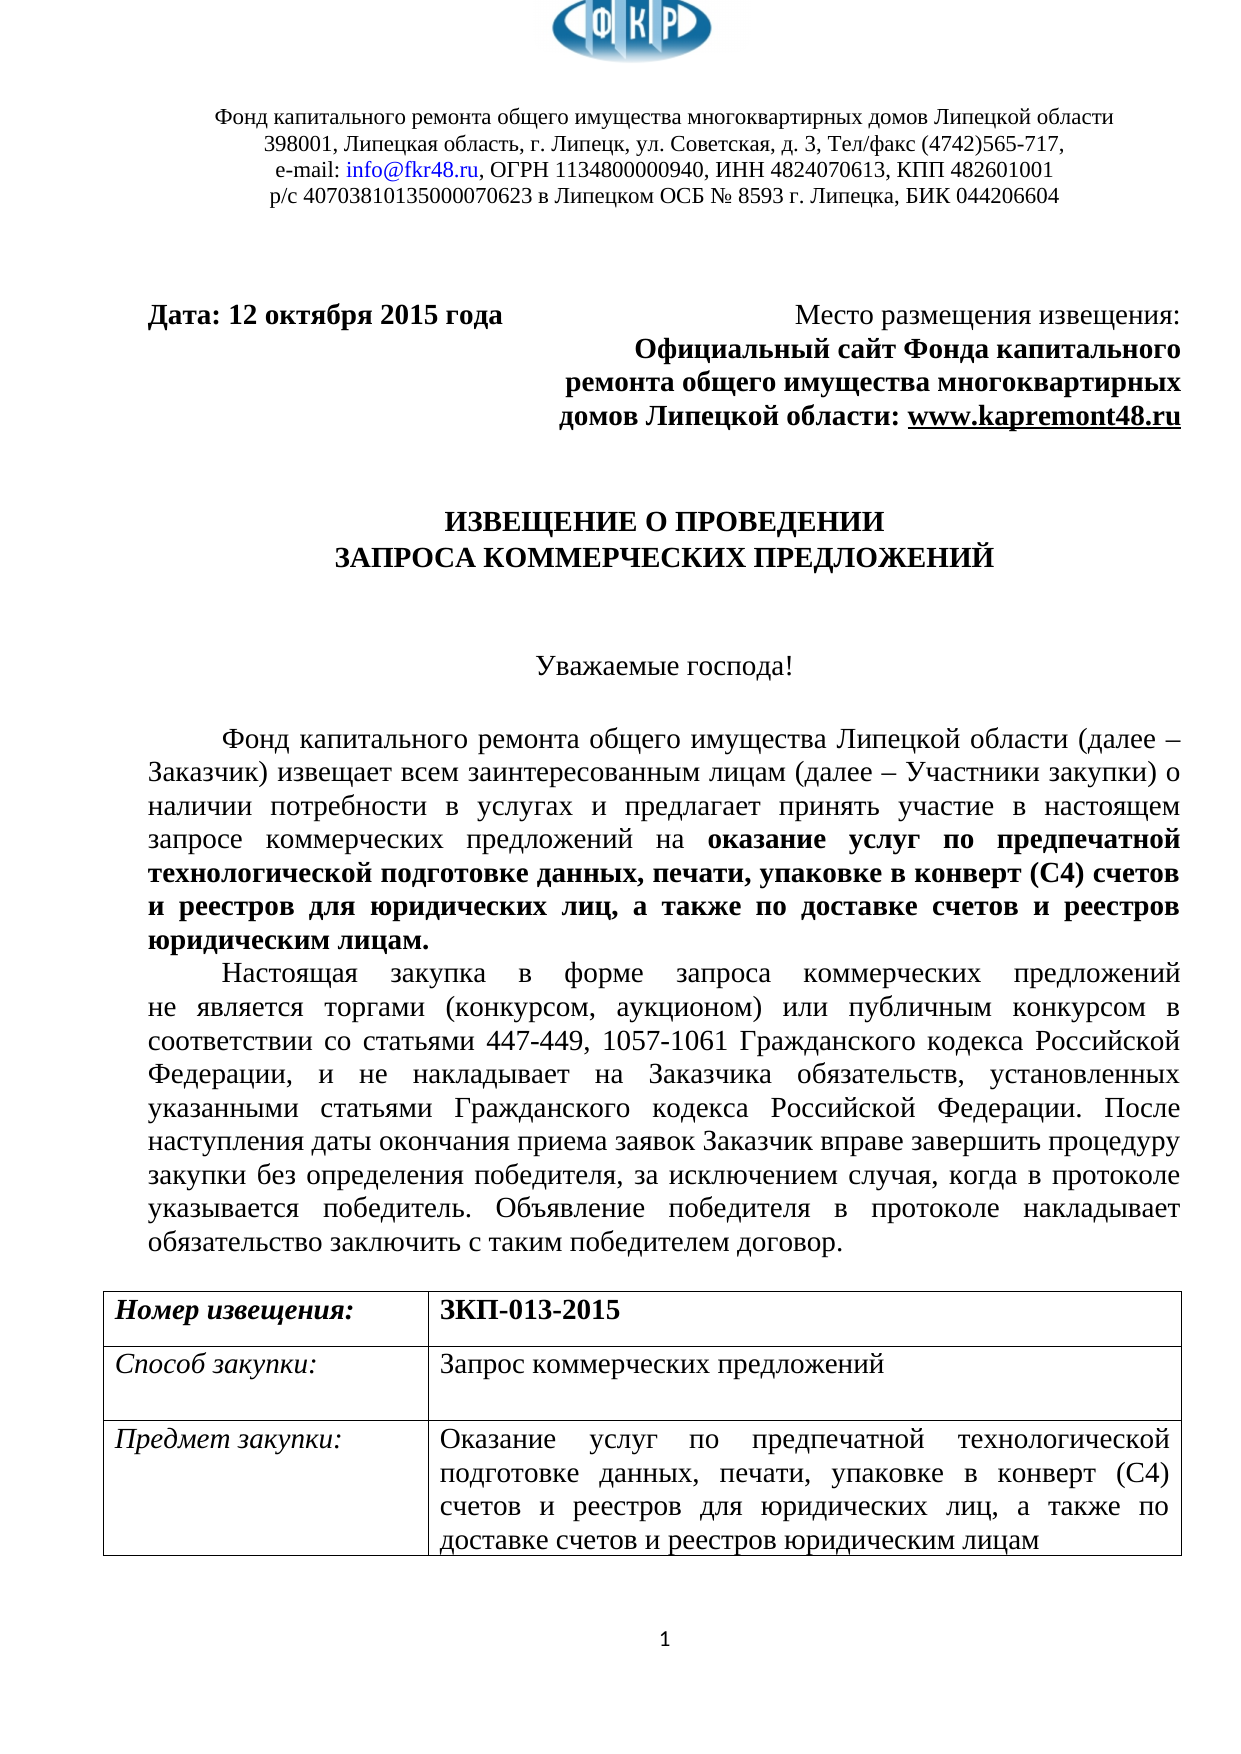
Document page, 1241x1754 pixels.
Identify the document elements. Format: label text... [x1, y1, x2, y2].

text Официальный сайт Фонда капитального [148, 331, 1181, 364]
table_cell Предмет закупки: [104, 1421, 428, 1555]
text ИЗВЕЩЕНИЕ О ПРОВЕДЕНИИ [148, 504, 1181, 537]
text ремонта общего имущества многоквартирных [148, 364, 1181, 398]
text Дата: 12 октября 2015 года Место размещения извещения: [148, 297, 1181, 331]
text ЗАПРОСА КОММЕРЧЕСКИХ ПРЕДЛОЖЕНИЙ [148, 540, 1181, 574]
text Фонд капитального ремонта общего имущества Липецкой области (далее – Заказчик) извещает всем заинтересованным лицам (далее – Участники закупки) о наличии потребности в услугах и предлагает принять участие в настоящем запросе коммерческих предложений на оказание услуг по предпечатной технологической подготовке данных, печати, упаковке в конверт (С4) счетов и реестров для юридических лиц, а также по доставке счетов и реестров юридическим лицам. [148, 721, 1181, 956]
picture [545, 0, 739, 41]
text Уважаемые господа! [148, 648, 1181, 682]
table_header Номер извещения: [104, 1292, 428, 1346]
table_cell Запрос коммерческих предложений [429, 1347, 1181, 1420]
text 398001, Липецкая область, г. Липецк, ул. Советская, д. 3, Тел/факс (4742)565-717, [148, 130, 1181, 156]
table_cell Способ закупки: [104, 1347, 428, 1420]
table_header ЗКП-013-2015 [429, 1292, 1181, 1346]
text домов Липецкой области: www.kapremont48.ru [148, 398, 1181, 432]
text Настоящая закупка в форме запроса коммерческих предложений не является торгами (конкурсом, аукционом) или публичным конкурсом в соответствии со статьями 447-449, 1057-1061 Гражданского кодекса Российской Федерации, и не накладывает на Заказчика обязательств, установленных указанными статьями Гражданского кодекса Российской Федерации. После наступления даты окончания приема заявок Заказчик вправе завершить процедуру закупки без определения победителя, за исключением случая, когда в протоколе указывается победитель. Объявление победителя в протоколе накладывает обязательство заключить с таким победителем договор. [148, 956, 1181, 1257]
table_cell Оказание услуг по предпечатной технологической подготовке данных, печати, упаковке в конверт (С4) счетов и реестров для юридических лиц, а также по доставке счетов и реестров юридическим лицам [429, 1421, 1181, 1555]
text е-mail: info@fkr48.ru, ОГРН 1134800000940, ИНН 4824070613, КПП 482601001 р/с 40703810135000070623 в Липецком ОСБ № 8593 г. Липецка, БИК 044206604 [148, 156, 1181, 209]
text Фонд капитального ремонта общего имущества многоквартирных домов Липецкой области [148, 103, 1181, 130]
